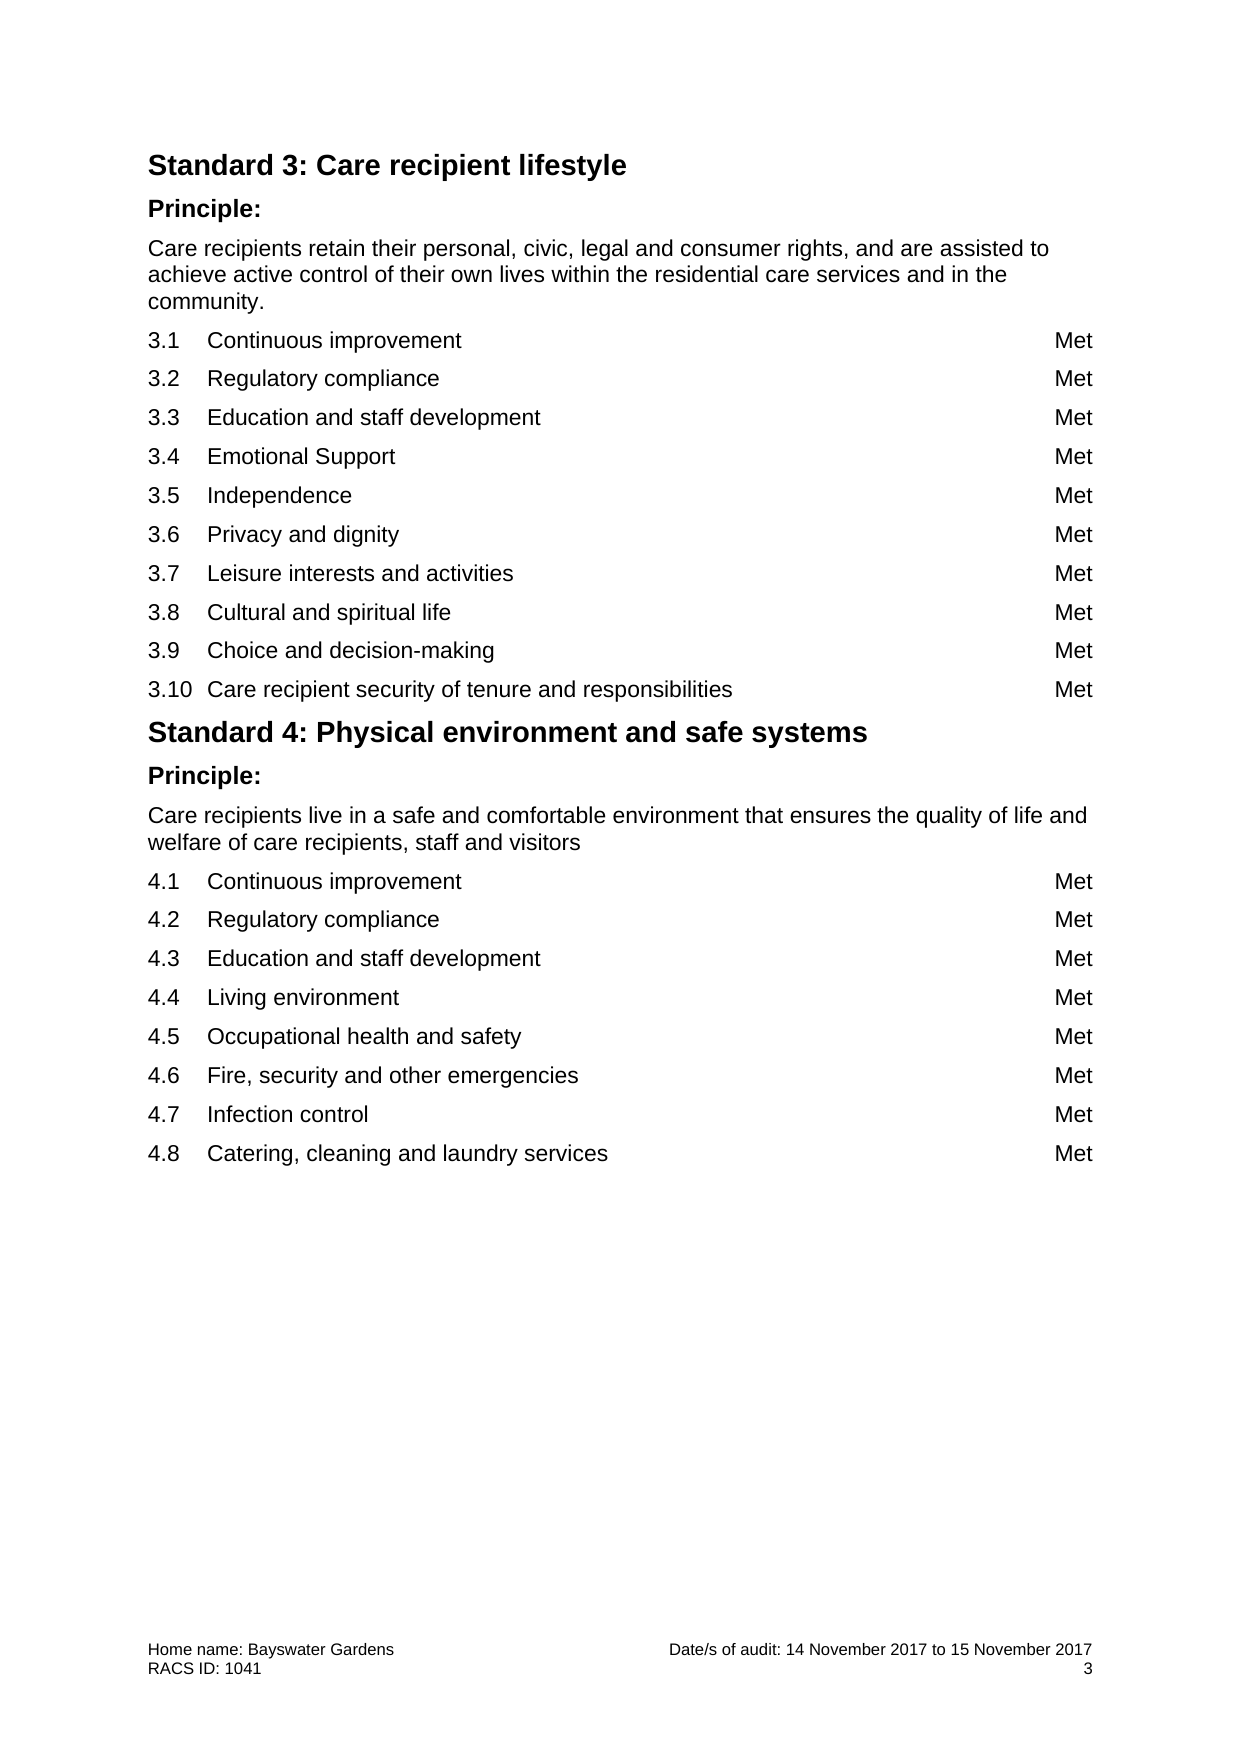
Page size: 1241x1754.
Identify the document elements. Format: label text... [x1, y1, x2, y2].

text 4.4 Living environment Met [148, 984, 1092, 1011]
text 3.10 Care recipient security of tenure and responsibilities Met [148, 676, 1092, 703]
text 3.8 Cultural and spiritual life Met [148, 598, 1092, 625]
text 3.6 Privacy and dignity Met [148, 521, 1092, 547]
text 3.9 Choice and decision-making Met [148, 637, 1092, 664]
text 4.5 Occupational health and safety Met [148, 1023, 1092, 1049]
text 4.7 Infection control Met [148, 1101, 1092, 1127]
text Care recipients retain their personal, civic, legal and consumer rights, and are assisted to achieve active control of their own lives within the residential care services and in the community. [148, 235, 1092, 314]
text Care recipients live in a safe and comfortable environment that ensures the quality of life and welfare of care recipients, staff and visitors [148, 802, 1092, 855]
text 3.2 Regulatory compliance Met [148, 365, 1092, 392]
subtitle Principle: [148, 761, 1092, 790]
subtitle Principle: [148, 194, 1092, 222]
text 3.7 Leisure interests and activities Met [148, 560, 1092, 586]
text 3.4 Emotional Support Met [148, 443, 1092, 469]
text 3.3 Education and staff development Met [148, 404, 1092, 431]
subtitle Standard 3: Care recipient lifestyle [148, 148, 1092, 181]
text 4.1 Continuous improvement Met [148, 868, 1092, 894]
text 3.5 Independence Met [148, 482, 1092, 508]
text 4.6 Fire, security and other emergencies Met [148, 1062, 1092, 1088]
text 4.3 Education and staff development Met [148, 945, 1092, 972]
subtitle Standard 4: Physical environment and safe systems [148, 715, 1092, 749]
text 3.1 Continuous improvement Met [148, 327, 1092, 353]
text 4.8 Catering, cleaning and laundry services Met [148, 1139, 1092, 1166]
text 4.2 Regulatory compliance Met [148, 906, 1092, 933]
